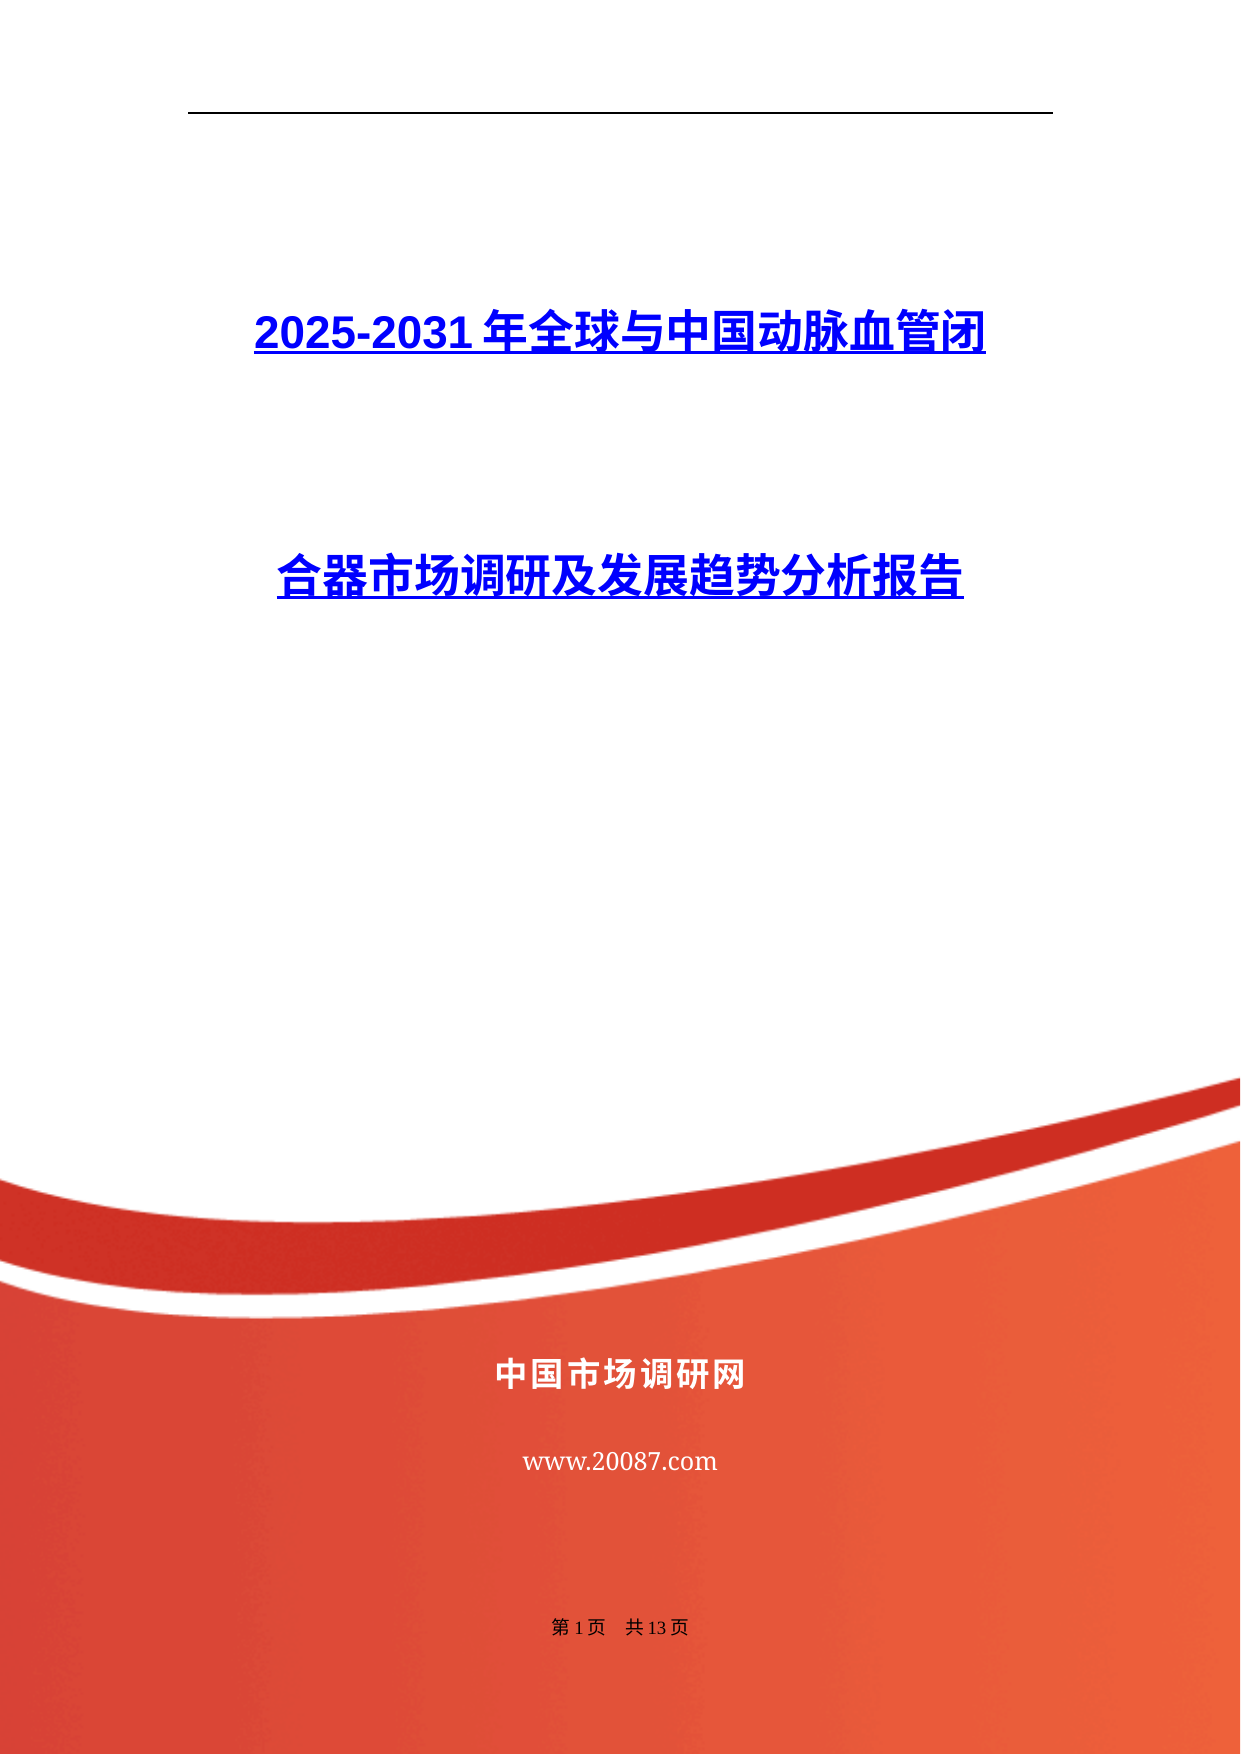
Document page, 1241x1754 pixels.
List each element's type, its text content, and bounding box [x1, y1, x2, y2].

table_header 2025-2031年全球与中国动脉血管闭合器市场调研及发展趋势分析报告 [188, 207, 1053, 773]
text www.20087.com [187, 1428, 1053, 1493]
picture [0, 1006, 1241, 1754]
subtitle 中国市场调研网 [187, 1339, 1053, 1404]
